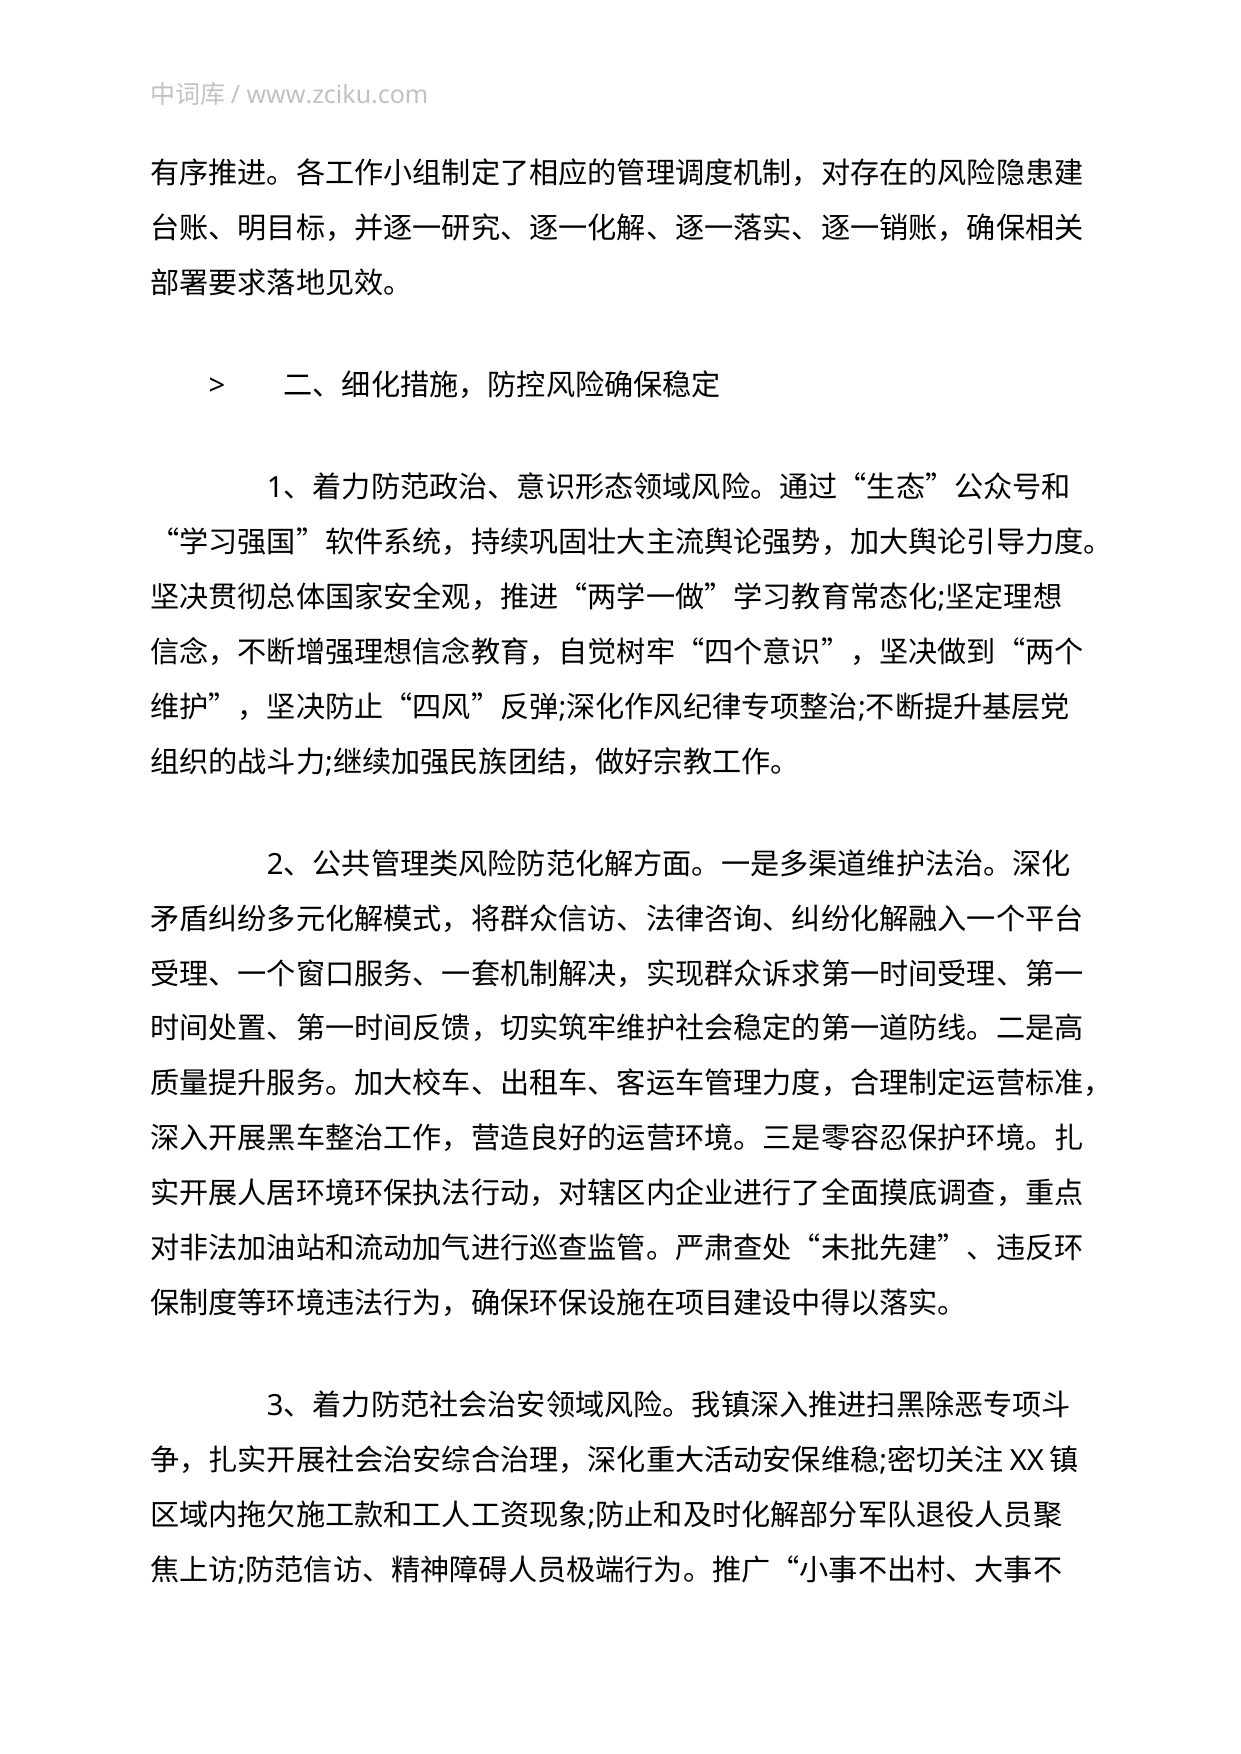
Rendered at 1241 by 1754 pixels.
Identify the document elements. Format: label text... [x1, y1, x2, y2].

text 1、着力防范政治、意识形态领域风险。通过“生态”公众号和“学习强国”软件系统，持续巩固壮大主流舆论强势，加大舆论引导力度。坚决贯彻总体国家安全观，推进“两学一做”学习教育常态化;坚定理想信念，不断增强理想信念教育，自觉树牢“四个意识”，坚决做到“两个维护”，坚决防止“四风”反弹;深化作风纪律专项整治;不断提升基层党组织的战斗力;继续加强民族团结，做好宗教工作。 [150, 463, 1090, 781]
text 2、公共管理类风险防范化解方面。一是多渠道维护法治。深化矛盾纠纷多元化解模式，将群众信访、法律咨询、纠纷化解融入一个平台受理、一个窗口服务、一套机制解决，实现群众诉求第一时间受理、第一时间处置、第一时间反馈，切实筑牢维护社会稳定的第一道防线。二是高质量提升服务。加大校车、出租车、客运车管理力度，合理制定运营标准，深入开展黑车整治工作，营造良好的运营环境。三是零容忍保护环境。扎实开展人居环境环保执法行动，对辖区内企业进行了全面摸底调查，重点对非法加油站和流动加气进行巡查监管。严肃查处“未批先建”、违反环保制度等环境违法行为，确保环保设施在项目建设中得以落实。 [150, 840, 1090, 1322]
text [150, 1381, 1090, 1589]
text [150, 150, 1090, 302]
text > 二、细化措施，防控风险确保稳定 [150, 362, 1090, 404]
